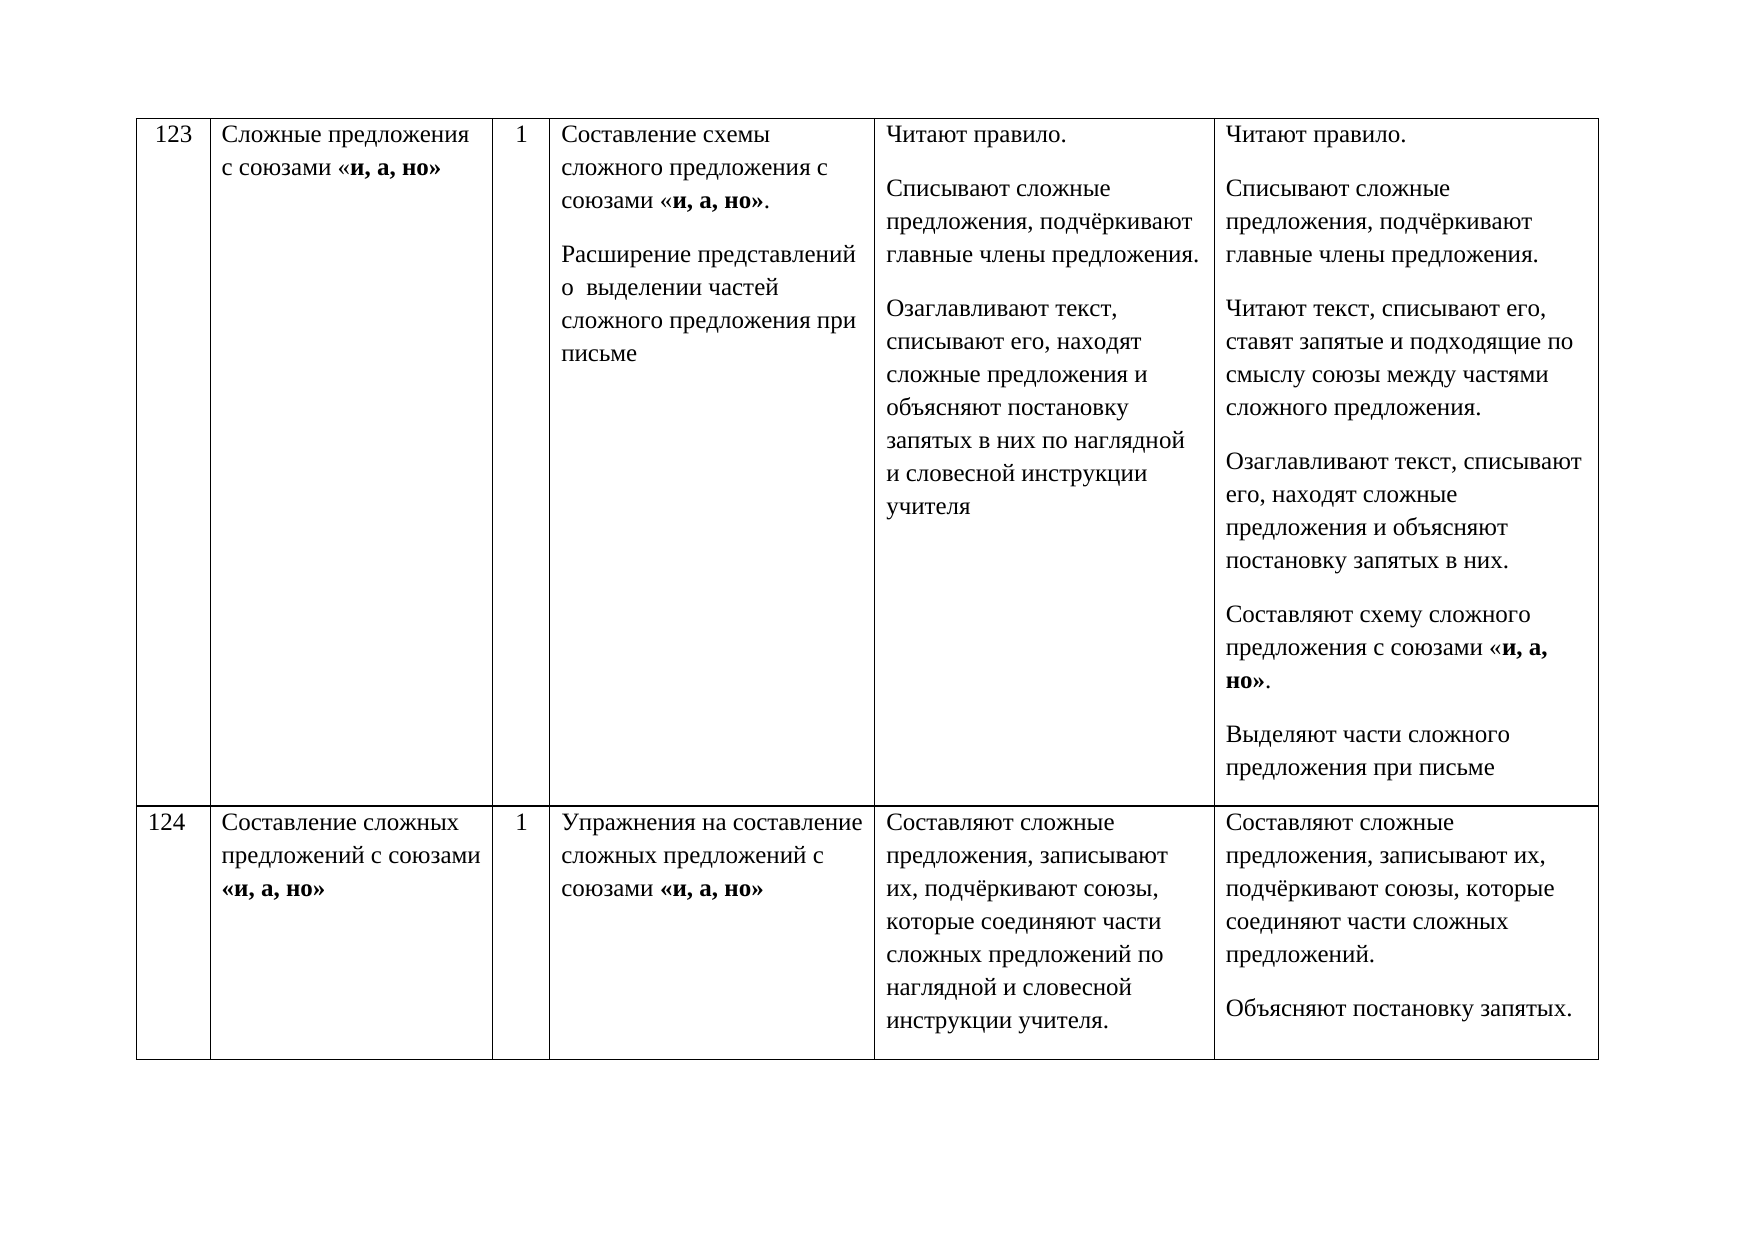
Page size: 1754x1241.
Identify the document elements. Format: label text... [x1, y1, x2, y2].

table_header Читают правило. Списывают сложные предложения, подчёркивают главные члены предложения. Озаглавливают текст, списывают его, находят сложные предложения и объясняют постановку запятых в них по наглядной и словесной инструкции учителя [875, 119, 1214, 805]
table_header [875, 807, 1214, 1059]
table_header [550, 807, 874, 1059]
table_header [1215, 807, 1598, 1059]
table_header 124 [137, 807, 210, 1059]
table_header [211, 807, 492, 1059]
table_header Сложные предложения с союзами «и, а, но» [211, 119, 492, 805]
table_header Составление схемы сложного предложения с союзами «и, а, но». Расширение представлений о выделении частей сложного предложения при письме [550, 119, 874, 805]
table_header Читают правило. Списывают сложные предложения, подчёркивают главные члены предложения. Читают текст, списывают его, ставят запятые и подходящие по смыслу союзы между частями сложного предложения. Озаглавливают текст, списывают его, находят сложные предложения и объясняют постановку запятых в них. Составляют схему сложного предложения с союзами «и, а, но». Выделяют части сложного предложения при письме [1215, 119, 1598, 805]
table_header 123 [137, 119, 210, 805]
table_header 1 [493, 807, 549, 1059]
table_header 1 [493, 119, 549, 805]
